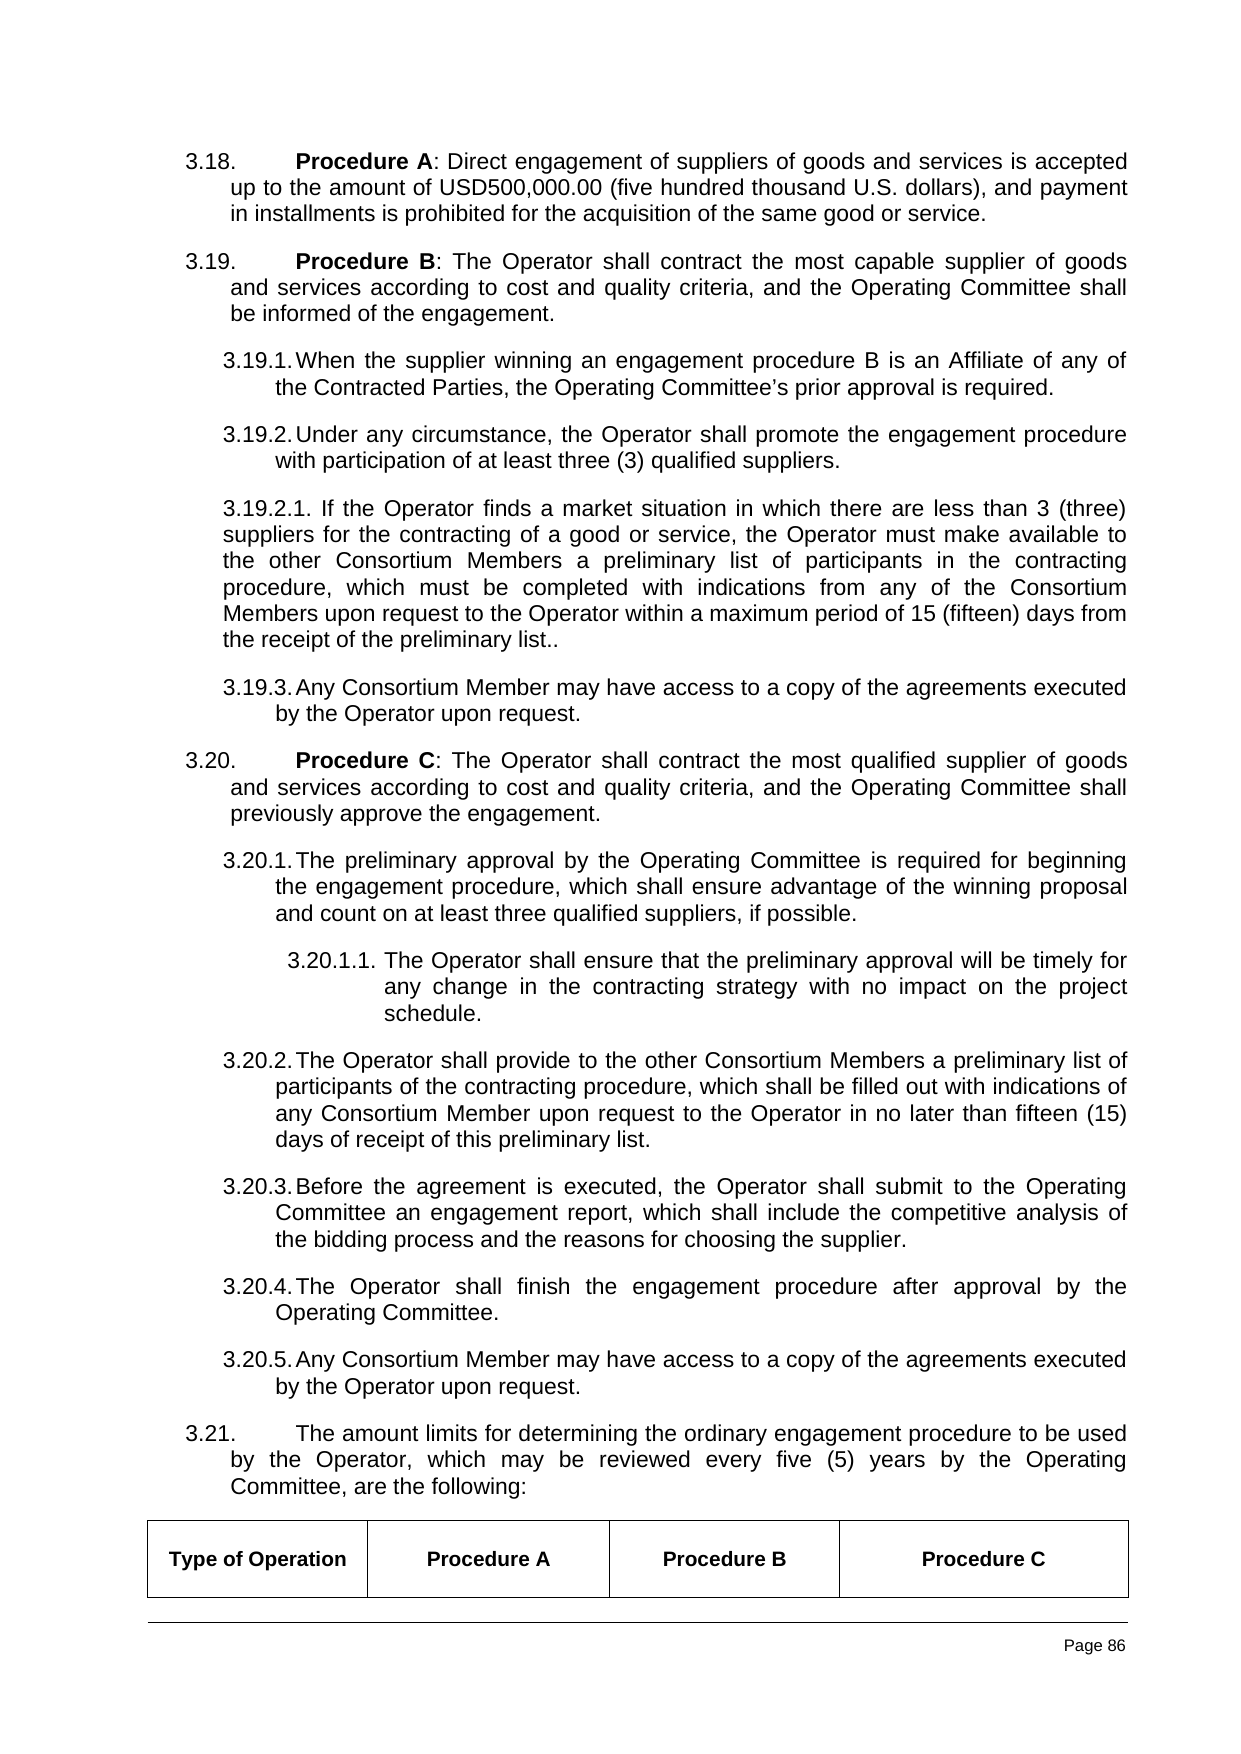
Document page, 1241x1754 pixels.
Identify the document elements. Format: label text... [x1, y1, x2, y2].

text The preliminary approval by the Operating Committee is required for beginning the engagement procedure, which shall ensure advantage of the winning proposal and count on at least three qualified suppliers, if possible. [223, 847, 1128, 926]
text The Operator shall ensure that the preliminary approval will be timely for any change in the contracting strategy with no impact on the project schedule. [287, 947, 1128, 1026]
table_header Procedure C [840, 1521, 1128, 1597]
table_header Procedure B [610, 1521, 839, 1597]
list 3.19.2.1. If the Operator finds a market situation in which there are less than 3 (three) suppliers for the contracting of a good or service, the Operator must make available to the other Consortium Members a preliminary list of participants in the contracting procedure, which must be completed with indications from any of the Consortium Members upon request to the Operator within a maximum period of 15 (fifteen) days from the receipt of the preliminary list.. [223, 494, 1128, 653]
text Under any circumstance, the Operator shall promote the engagement procedure with participation of at least three (3) qualified suppliers. [223, 421, 1128, 474]
table_header Procedure A [368, 1521, 609, 1597]
text Procedure B: The Operator shall contract the most capable supplier of goods and services according to cost and quality criteria, and the Operating Committee shall be informed of the engagement. [185, 248, 1128, 327]
text Before the agreement is executed, the Operator shall submit to the Operating Committee an engagement report, which shall include the competitive analysis of the bidding process and the reasons for choosing the supplier. [223, 1173, 1128, 1252]
text Procedure A: Direct engagement of suppliers of goods and services is accepted up to the amount of USD500,000.00 (five hundred thousand U.S. dollars), and payment in installments is prohibited for the acquisition of the same good or service. [185, 148, 1128, 227]
text The amount limits for determining the ordinary engagement procedure to be used by the Operator, which may be reviewed every five (5) years by the Operating Committee, are the following: [185, 1420, 1128, 1499]
text Procedure C: The Operator shall contract the most qualified supplier of goods and services according to cost and quality criteria, and the Operating Committee shall previously approve the engagement. [185, 747, 1128, 826]
text Any Consortium Member may have access to a copy of the agreements executed by the Operator upon request. [223, 1346, 1128, 1399]
text The Operator shall provide to the other Consortium Members a preliminary list of participants of the contracting procedure, which shall be filled out with indications of any Consortium Member upon request to the Operator in no later than fifteen (15) days of receipt of this preliminary list. [223, 1047, 1128, 1152]
text The Operator shall finish the engagement procedure after approval by the Operating Committee. [223, 1273, 1128, 1326]
text When the supplier winning an engagement procedure B is an Affiliate of any of the Contracted Parties, the Operating Committee’s prior approval is required. [223, 347, 1128, 400]
text Any Consortium Member may have access to a copy of the agreements executed by the Operator upon request. [223, 673, 1128, 726]
table_header Type of Operation [148, 1521, 367, 1597]
